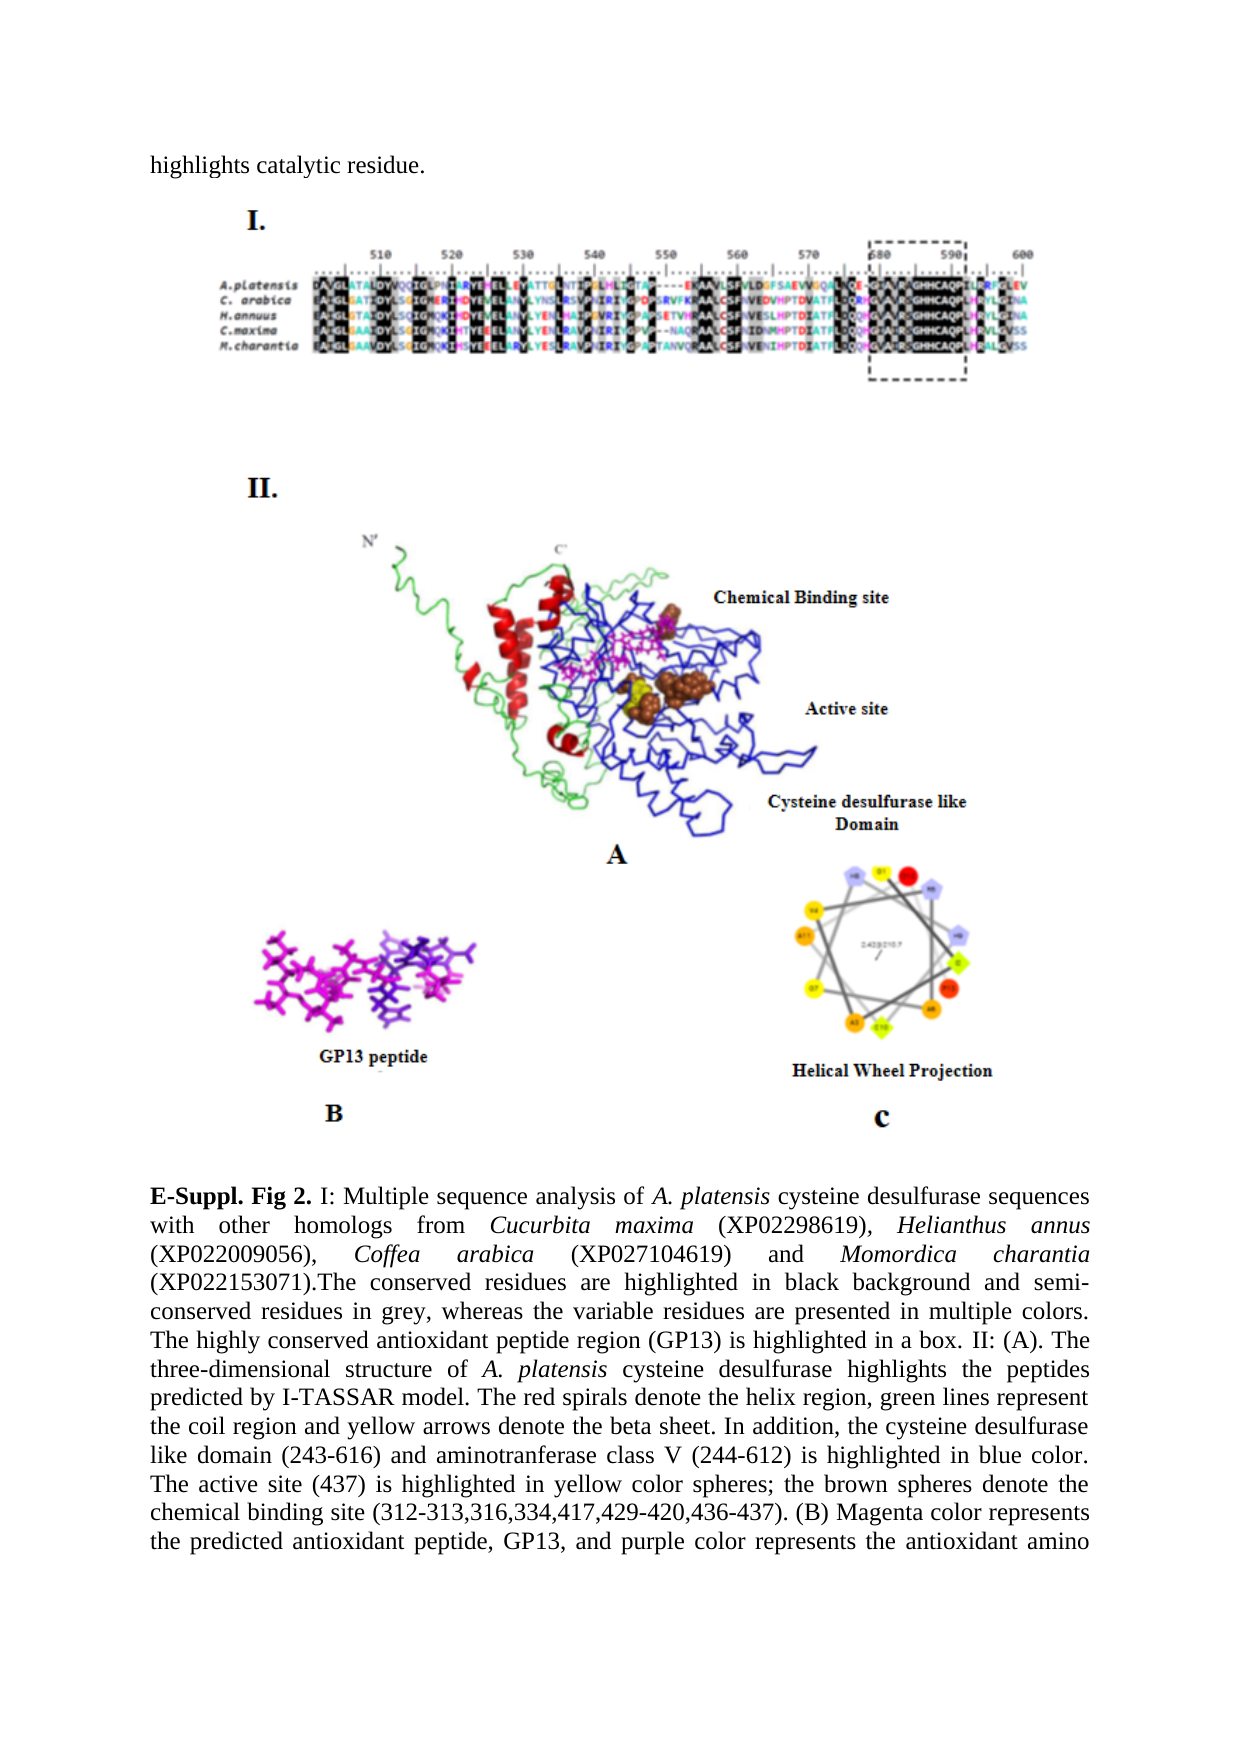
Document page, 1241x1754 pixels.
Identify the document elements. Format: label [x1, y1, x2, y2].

text [150, 1181, 1090, 1555]
picture [202, 178, 1062, 1157]
text [150, 150, 1090, 179]
